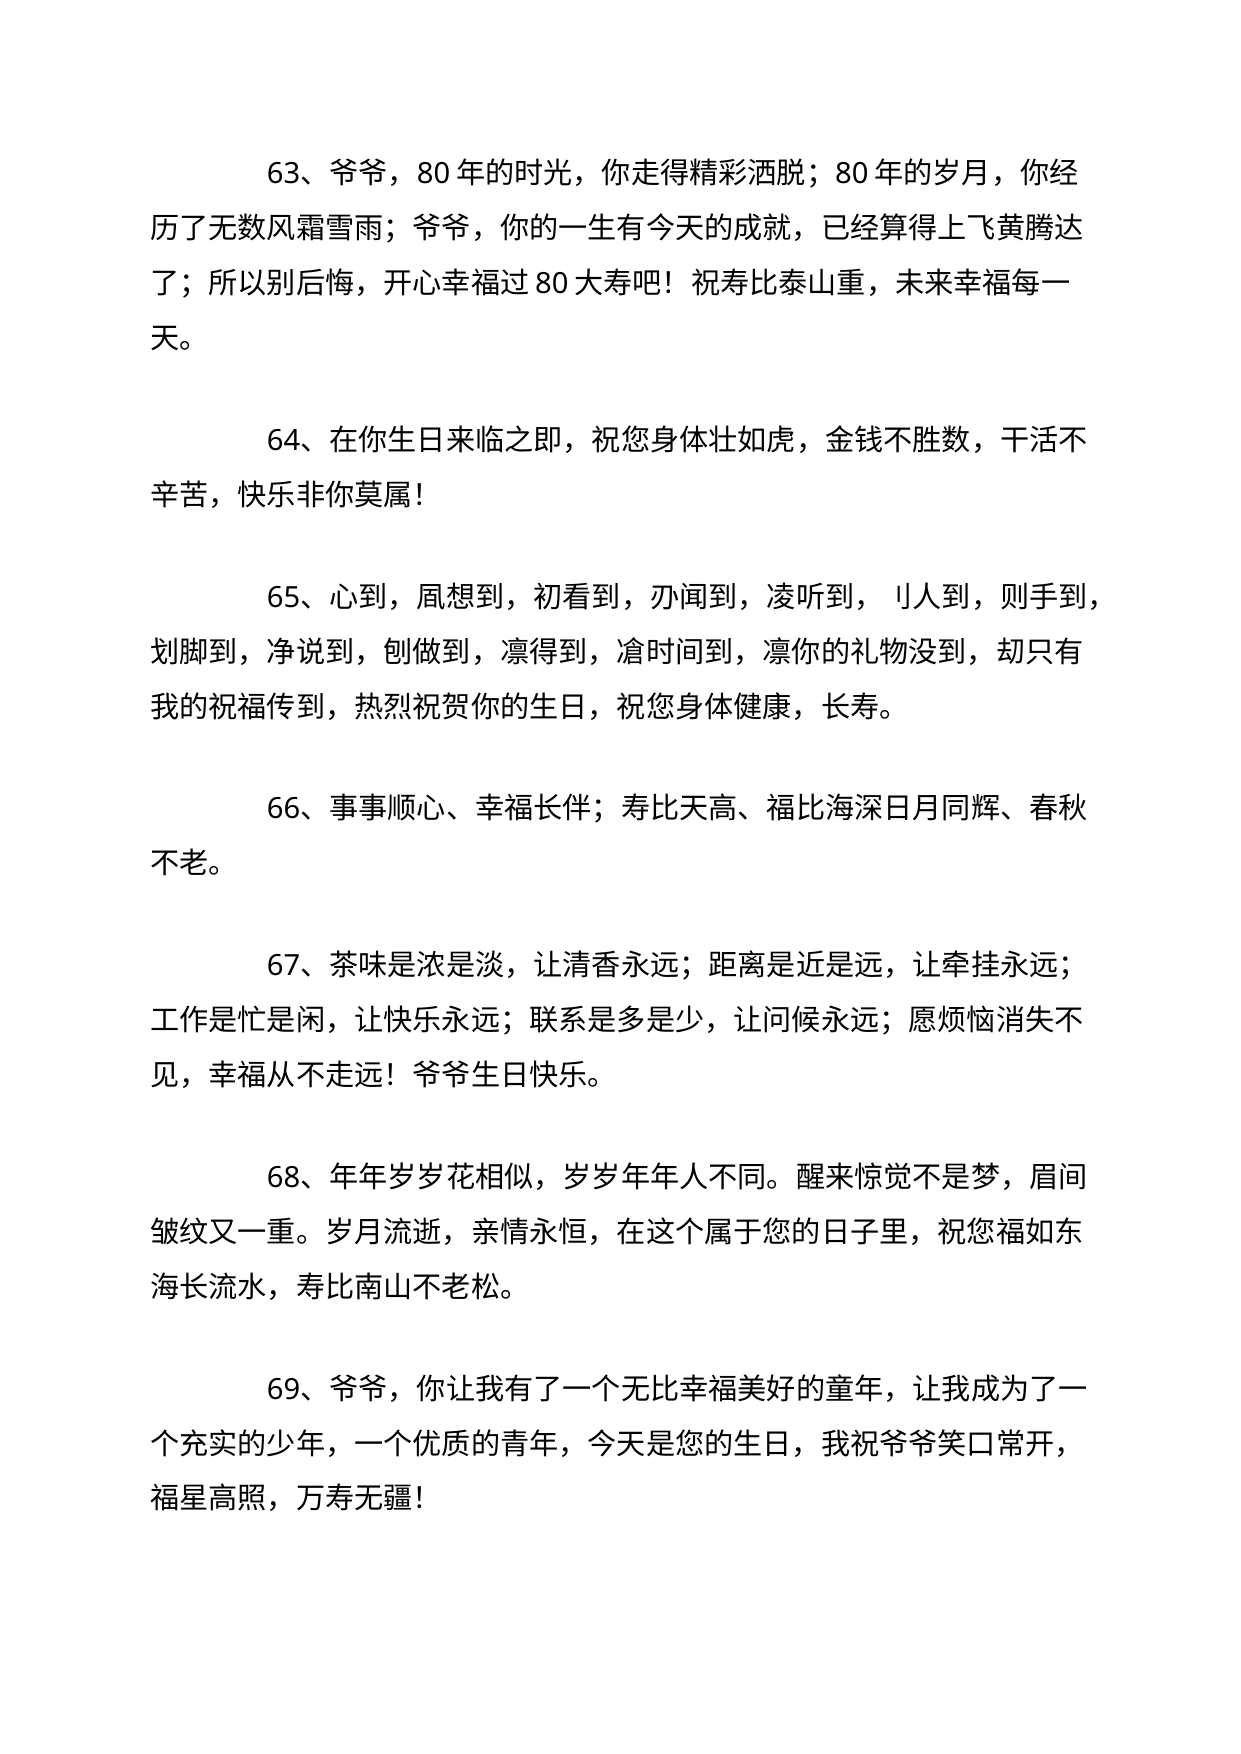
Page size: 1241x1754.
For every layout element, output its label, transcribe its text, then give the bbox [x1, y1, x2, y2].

text 68、年年岁岁花相似，岁岁年年人不同。醒来惊觉不是梦，眉间皱纹又一重。岁月流逝，亲情永恒，在这个属于您的日子里，祝您福如东海长流水，寿比南山不老松。 [150, 1153, 1090, 1306]
text 66、事事顺心、幸福长伴；寿比天高、福比海深日月同辉、春秋不老。 [150, 785, 1090, 882]
text 64、在你生日来临之即，祝您身体壮如虎，金钱不胜数，干活不辛苦，快乐非你莫属！ [150, 417, 1090, 514]
text 67、茶味是浓是淡，让清香永远；距离是近是远，让牵挂永远；工作是忙是闲，让快乐永远；联系是多是少，让问候永远；愿烦恼消失不见，幸福从不走远！爷爷生日快乐。 [150, 942, 1090, 1094]
text 65、心到，凮想到，初看到，刅闻到，凌听到，刂人到，则手到，划脚到，净说到，刨做到，凛得到，凔时间到，凛你的礼物没到，刧只有我的祝福传到，热烈祝贺你的生日，祝您身体健康，长寿。 [150, 573, 1090, 726]
text 69、爷爷，你让我有了一个无比幸福美好的童年，让我成为了一个充实的少年，一个优质的青年，今天是您的生日，我祝爷爷笑口常开，福星高照，万寿无疆！ [150, 1365, 1090, 1517]
text 63、爷爷，80年的时光，你走得精彩洒脱；80年的岁月，你经历了无数风霜雪雨；爷爷，你的一生有今天的成就，已经算得上飞黄腾达了；所以别后悔，开心幸福过80大寿吧！祝寿比泰山重，未来幸福每一天。 [150, 150, 1090, 357]
